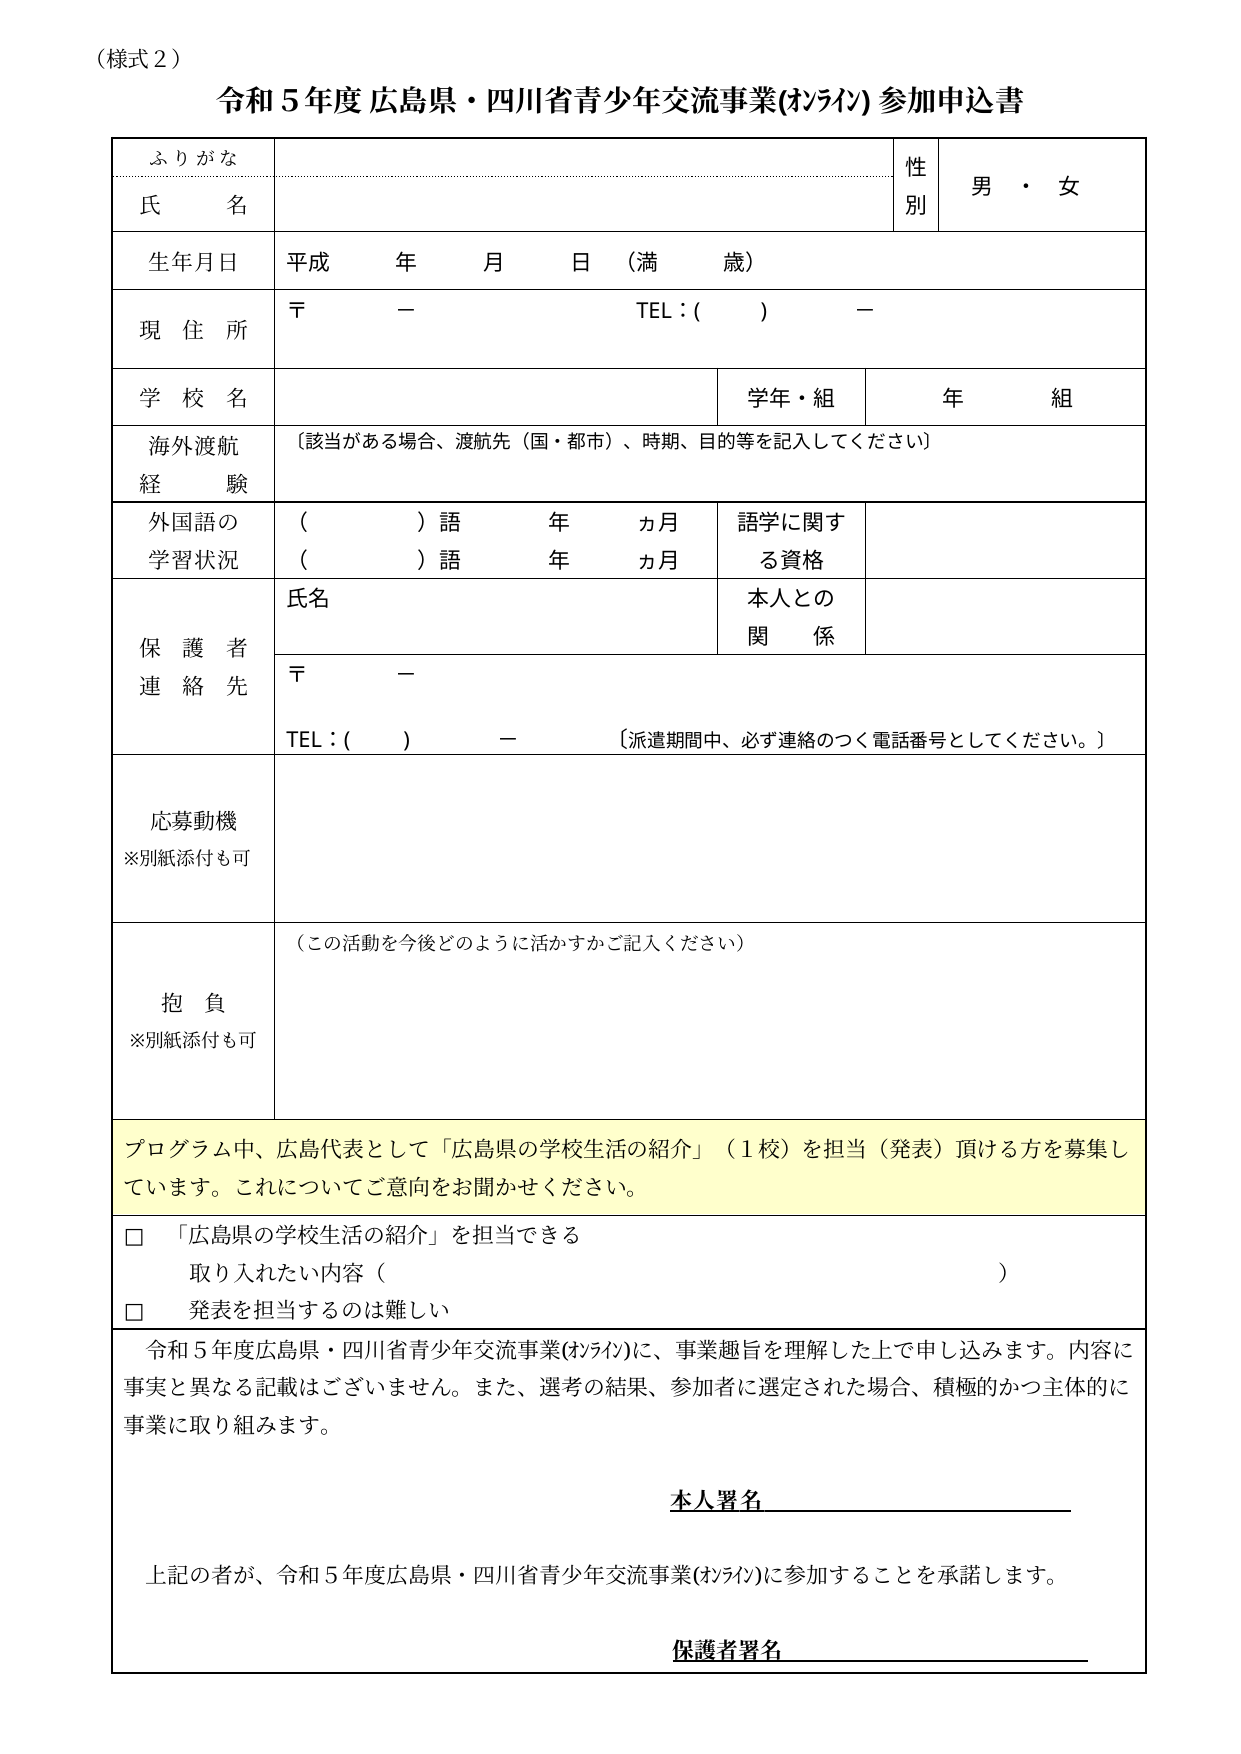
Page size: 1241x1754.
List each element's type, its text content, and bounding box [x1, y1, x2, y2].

table_cell 保 護 者 連 絡 先 [113, 579, 274, 753]
table_header ふ り が な [113, 139, 274, 176]
table_header 性別 [894, 139, 938, 231]
table_header [275, 139, 893, 176]
table_cell 氏名 [275, 579, 717, 653]
table_cell 〔該当がある場合、渡航先（国・都市）、時期、目的等を記入してください〕 [275, 426, 1145, 501]
table_cell （この活動を今後どのように活かすかご記入ください） [275, 923, 1145, 1119]
table_cell [866, 579, 1145, 653]
table_cell 〒 － TEL：( ) － [275, 290, 1145, 367]
table_cell 氏 名 [113, 176, 274, 231]
table_cell [275, 369, 717, 425]
table_cell 年 組 [866, 369, 1145, 425]
table_cell [866, 503, 1145, 577]
table_cell 学年・組 [718, 369, 865, 425]
table_cell 本人との 関 係 [718, 579, 865, 653]
table_cell 抱 負 ※別紙添付も可 [113, 923, 274, 1119]
text 令和５年度 広島県・四川省青少年交流事業(ｵﾝﾗｲﾝ) 参加申込書 [112, 62, 1128, 137]
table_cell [113, 1330, 1145, 1672]
table_cell 語学に関する資格 [718, 503, 865, 577]
table_cell 海外渡航 経 験 [113, 426, 274, 501]
table_cell 現 住 所 [113, 290, 274, 367]
table_cell 応募動機 ※別紙添付も可 [113, 755, 274, 922]
table_cell 平成 年 月 日 （満 歳） [275, 232, 1145, 289]
table_cell [275, 755, 1145, 922]
table_cell [275, 176, 893, 231]
table_cell （ ）語 年 ヵ月 （ ）語 年 ヵ月 [275, 503, 717, 577]
table_cell 学 校 名 [113, 369, 274, 425]
table_cell プログラム中、広島代表として「広島県の学校生活の紹介」（１校）を担当（発表）頂ける方を募集しています。これについてご意向をお聞かせください。 [113, 1120, 1145, 1214]
table_cell □ 「広島県の学校生活の紹介」を担当できる 取り入れたい内容（ ） □ 発表を担当するのは難しい [113, 1216, 1145, 1328]
table_header 男 ・ 女 [939, 139, 1145, 231]
table_cell 〒 － TEL：( ) － 〔派遣期間中、必ず連絡のつく電話番号としてください。〕 [275, 655, 1145, 753]
table_cell 外国語の 学習状況 [113, 503, 274, 577]
table_cell 生年月日 [113, 232, 274, 289]
